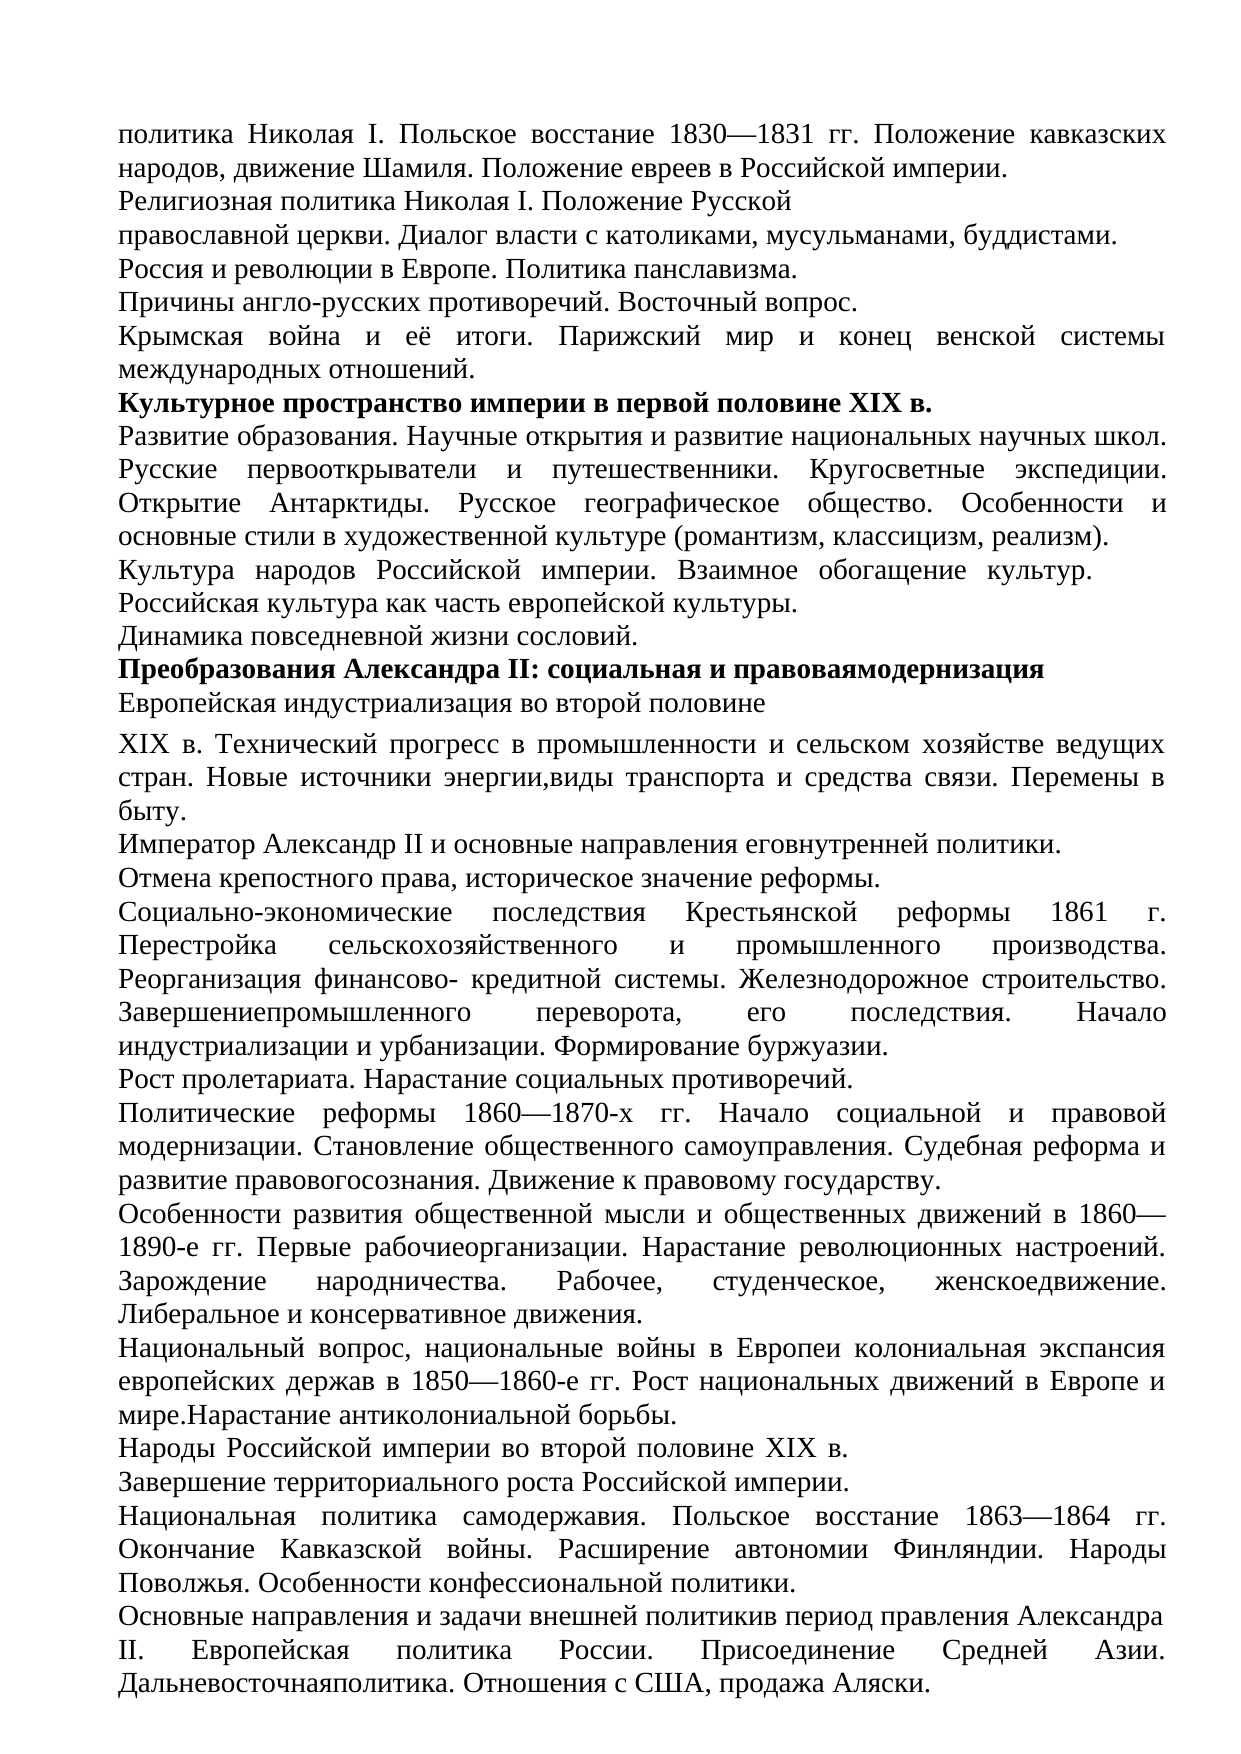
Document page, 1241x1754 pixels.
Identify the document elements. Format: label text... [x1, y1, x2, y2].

text Европейская индустриализация во второй половине [118, 686, 1221, 719]
text Национальная политика самодержавия. Польское восстание 1863—1864 гг. Окончание Кавказской войны. Расширение автономии Финляндии. Народы Поволжья. Особенности конфессиональной политики. [118, 1498, 1167, 1598]
text Причины англо-русских противоречий. Восточный вопрос. [118, 284, 1221, 318]
text Особенности развития общественной мысли и общественных движений в 1860— 1890-е гг. Первые рабочиеорганизации. Нарастание революционных настроений. Зарождение народничества. Рабочее, студенческое, женскоедвижение. Либеральное и консервативное движения. [118, 1196, 1167, 1330]
text Крымская война и её итоги. Парижский мир и конец венской системы международных отношений. [118, 318, 1166, 385]
text Социально-экономические последствия Крестьянской реформы 1861 г. Перестройка сельскохозяйственного и промышленного производства. Реорганизация финансово- кредитной системы. Железнодорожное строительство. Завершениепромышленного переворота, его последствия. Начало индустриализации и урбанизации. Формирование буржуазии. [118, 894, 1167, 1061]
list в. Технический прогресс в промышленности и сельском хозяйстве ведущих стран. Новые источники энергии,виды транспорта и средства связи. Перемены в быту. [118, 726, 1166, 826]
text Политические реформы 1860—1870-х гг. Начало социальной и правовой модернизации. Становление общественного самоуправления. Судебная реформа и развитие правовогосознания. Движение к правовому государству. [118, 1095, 1167, 1196]
subtitle Культурное пространство империи в первой половине XIX в. [118, 386, 1221, 419]
text Динамика повседневной жизни сословий. [118, 619, 1221, 652]
subtitle Преобразования Александра II: социальная и правоваямодернизация [118, 652, 1221, 686]
text Религиозная политика Николая I. Положение Русской [118, 184, 1221, 217]
text Национальный вопрос, национальные войны в Европеи колониальная экспансия европейских держав в 1850—1860-е гг. Рост национальных движений в Европе и мире.Нарастание антиколониальной борьбы. [118, 1330, 1166, 1431]
text Рост пролетариата. Нарастание социальных противоречий. [118, 1061, 1221, 1095]
text православной церкви. Диалог власти с католиками, мусульманами, буддистами. Россия и революции в Европе. Политика панславизма. [118, 217, 1119, 284]
text Развитие образования. Научные открытия и развитие национальных научных школ. Русские первооткрыватели и путешественники. Кругосветные экспедиции. Открытие Антарктиды. Русское географическое общество. Особенности и основные стили в художественной культуре (романтизм, классицизм, реализм). [118, 419, 1167, 552]
text Народы Российской империи во второй половине XIX в. Завершение территориального роста Российской империи. [118, 1431, 850, 1498]
text Основные направления и задачи внешней политикив период правления Александра [118, 1598, 1221, 1632]
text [118, 117, 1166, 184]
text II. Европейская политика России. Присоединение Средней Азии. Дальневосточнаяполитика. Отношения с США, продажа Аляски. [118, 1632, 1166, 1699]
text Культура народов Российской империи. Взаимное обогащение культур. Российская культура как часть европейской культуры. [118, 552, 1093, 619]
text Император Александр II и основные направления еговнутренней политики. Отмена крепостного права, историческое значение реформы. [118, 827, 1062, 894]
